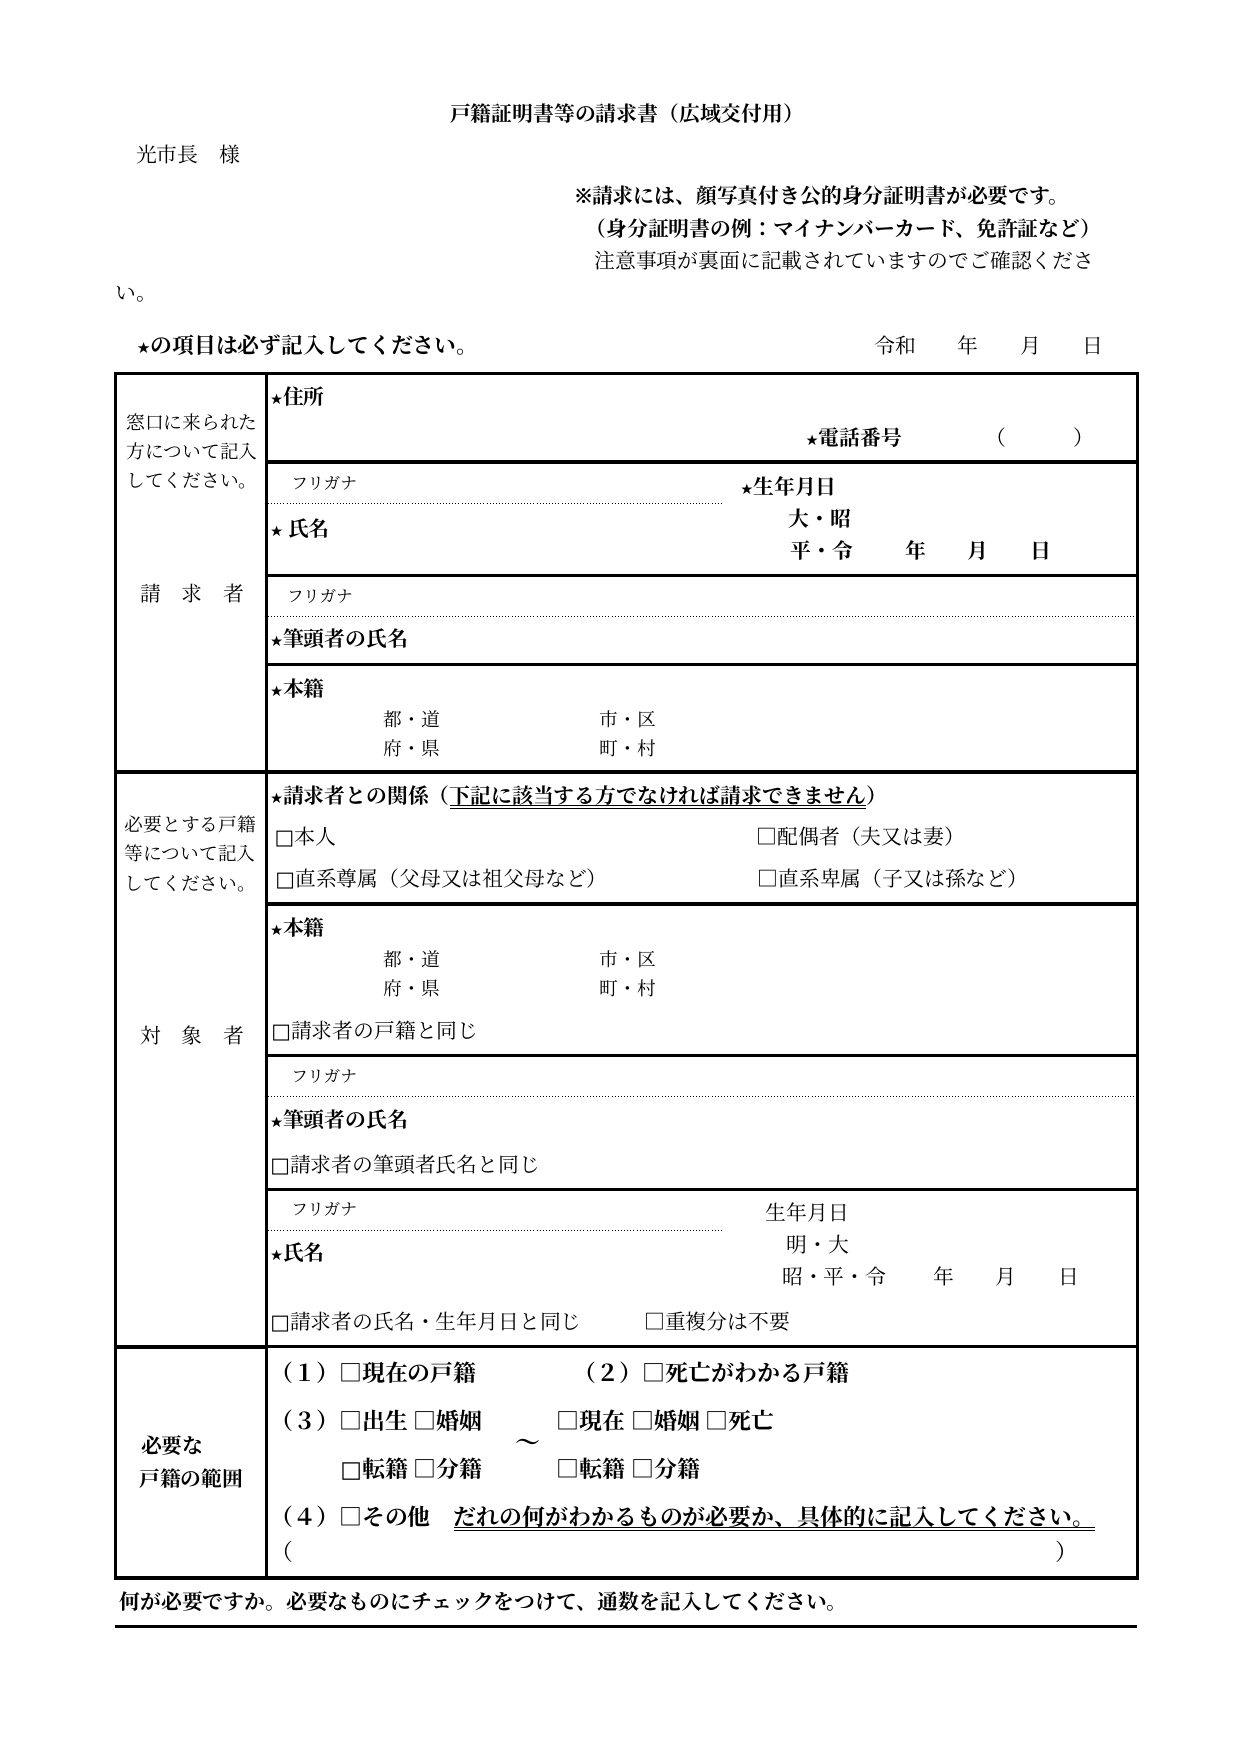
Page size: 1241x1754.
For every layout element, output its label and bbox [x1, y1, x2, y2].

table_header [79, 90, 1173, 1628]
